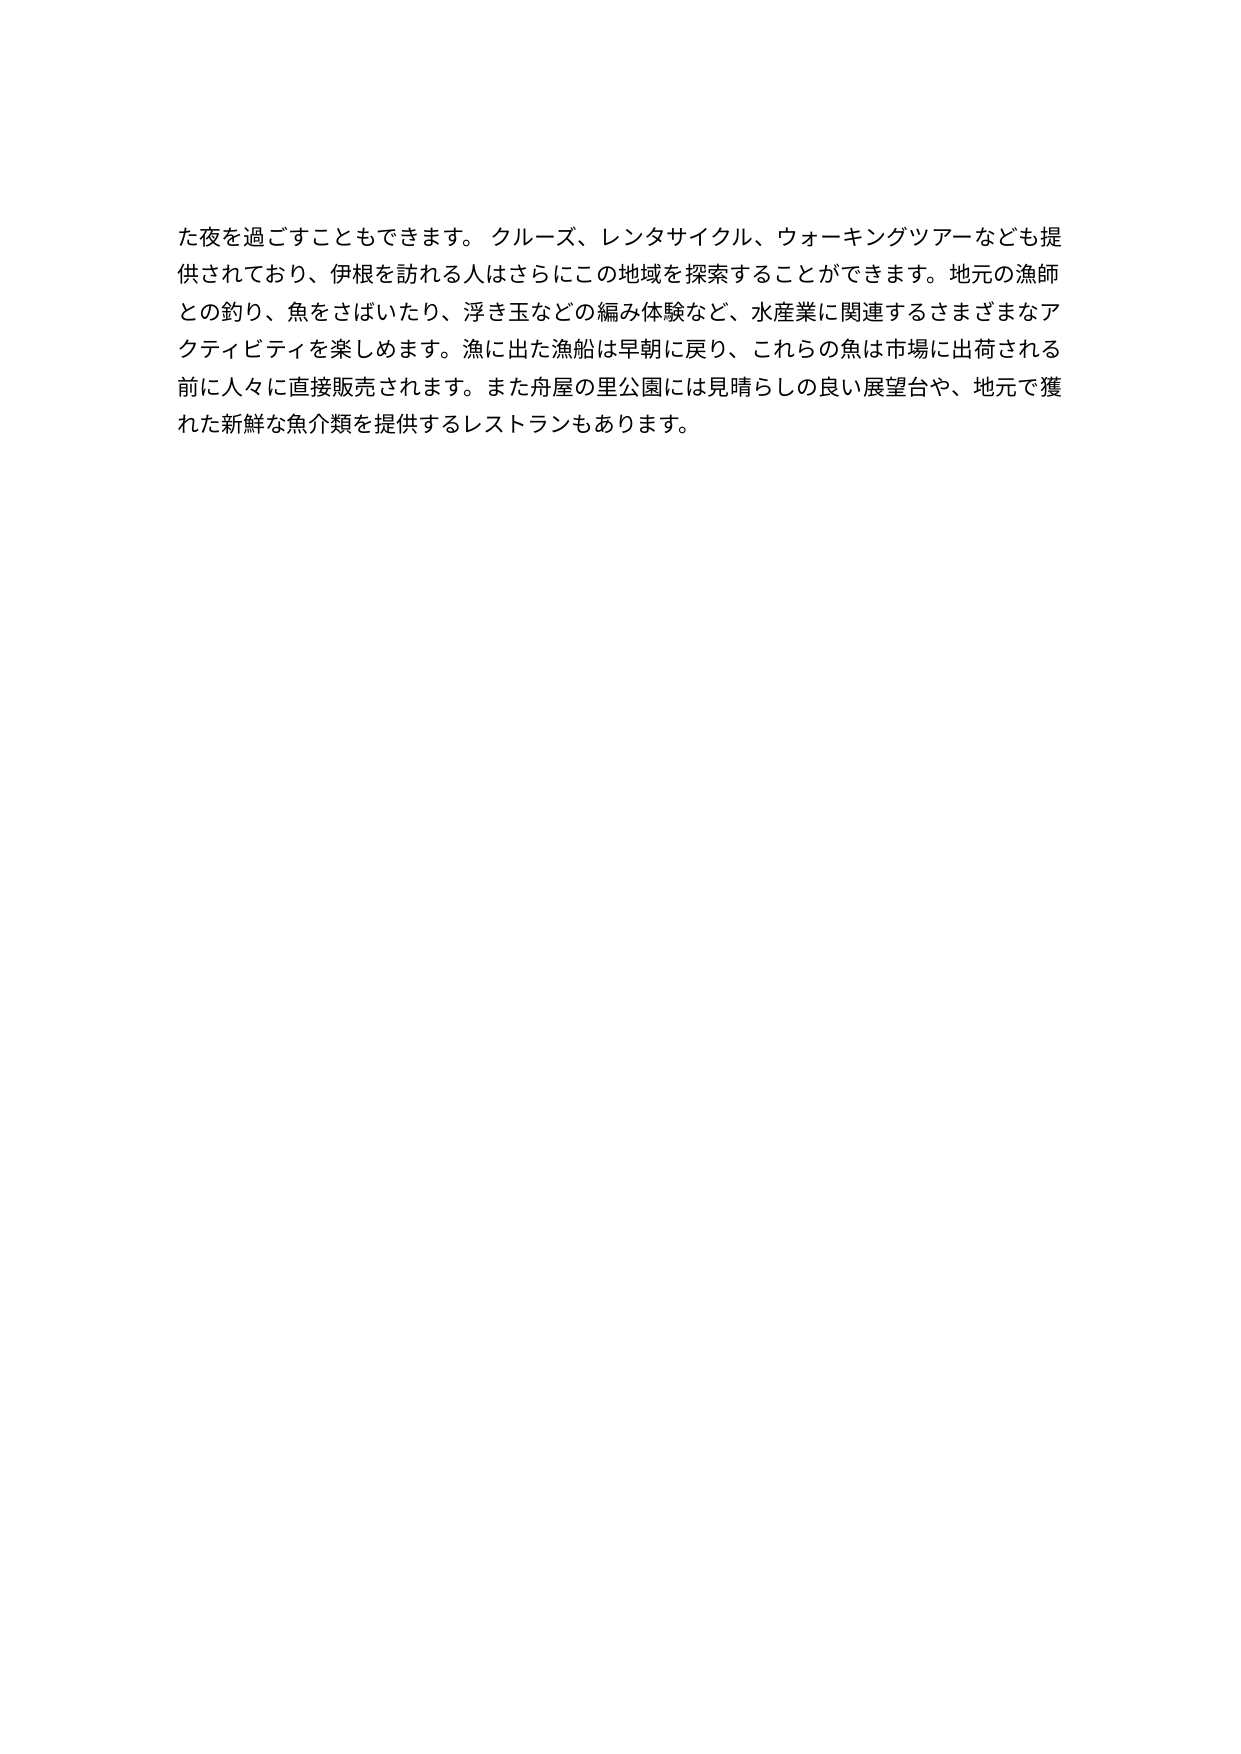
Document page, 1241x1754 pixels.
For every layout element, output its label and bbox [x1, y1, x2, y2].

text [177, 217, 1063, 442]
